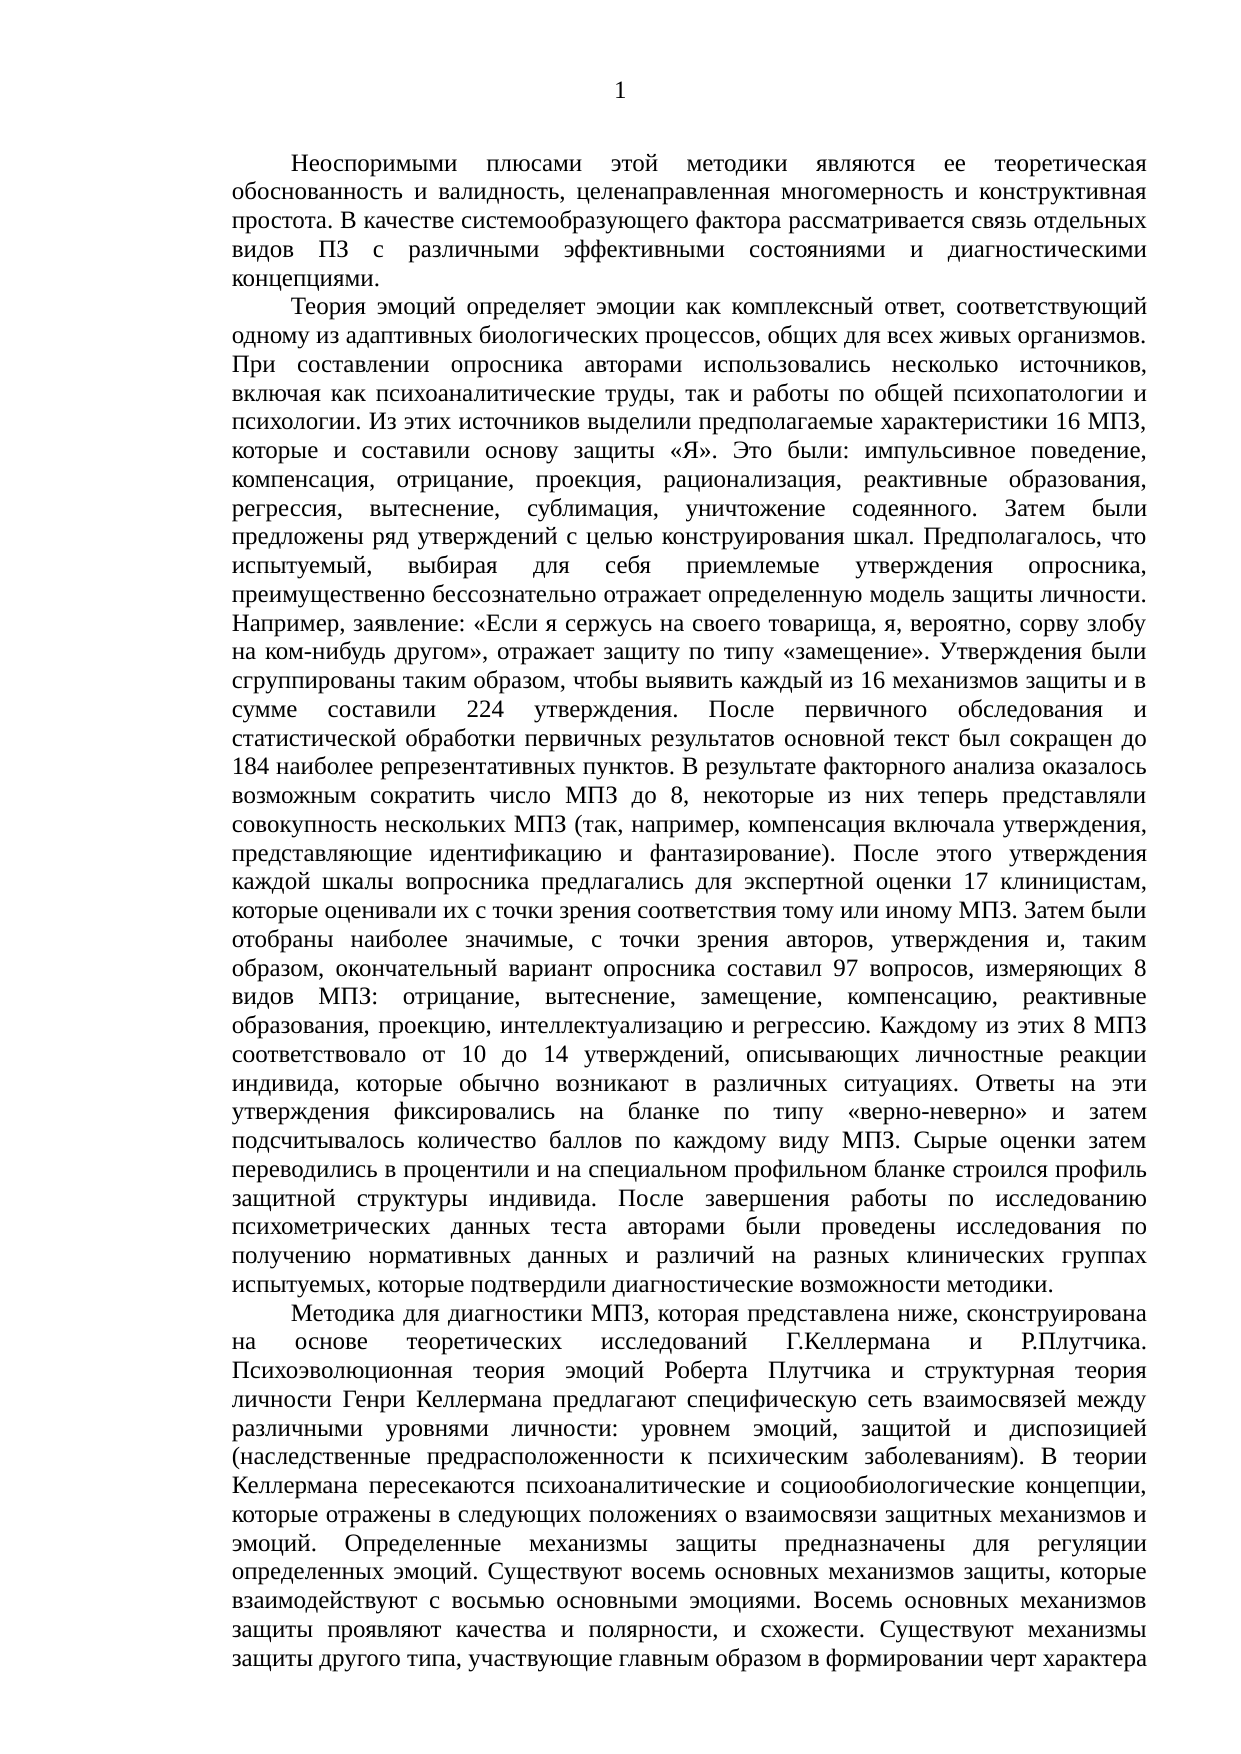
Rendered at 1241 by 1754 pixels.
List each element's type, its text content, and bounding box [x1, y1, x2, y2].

text Неоспоримыми плюсами этой методики являются ее теоретическая обоснованность и валидность, целенаправленная многомерность и конструктивная простота. В качестве системообразующего фактора рассматривается связь отдельных видов ПЗ с различными эффективными состояниями и диагностическими концепциями. [232, 148, 1148, 291]
text Теория эмоций определяет эмоции как комплексный ответ, соответствующий одному из адаптивных биологических процессов, общих для всех живых организмов. При составлении опросника авторами использовались несколько источников, включая как психоаналитические труды, так и работы по общей психопатологии и психологии. Из этих источников выделили предполагаемые характеристики 16 МПЗ, которые и составили основу защиты «Я». Это были: импульсивное поведение, компенсация, отрицание, проекция, рационализация, реактивные образования, регрессия, вытеснение, сублимация, уничтожение содеянного. Затем были предложены ряд утверждений с целью конструирования шкал. Предполагалось, что испытуемый, выбирая для себя приемлемые утверждения опросника, преимущественно бессознательно отражает определенную модель защиты личности. Например, заявление: «Если я сержусь на своего товарища, я, вероятно, сорву злобу на ком-нибудь другом», отражает защиту по типу «замещение». Утверждения были сгруппированы таким образом, чтобы выявить каждый из 16 механизмов защиты и в сумме составили 224 утверждения. После первичного обследования и статистической обработки первичных результатов основной текст был сокращен до 184 наиболее репрезентативных пунктов. В результате факторного анализа оказалось возможным сократить число МПЗ до 8, некоторые из них теперь представляли совокупность нескольких МПЗ (так, например, компенсация включала утверждения, представляющие идентификацию и фантазирование). После этого утверждения каждой шкалы вопросника предлагались для экспертной оценки 17 клиницистам, которые оценивали их с точки зрения соответствия тому или иному МПЗ. Затем были отобраны наиболее значимые, с точки зрения авторов, утверждения и, таким образом, окончательный вариант опросника составил 97 вопросов, измеряющих 8 видов МПЗ: отрицание, вытеснение, замещение, компенсацию, реактивные образования, проекцию, интеллектуализацию и регрессию. Каждому из этих 8 МПЗ соответствовало от 10 до 14 утверждений, описывающих личностные реакции индивида, которые обычно возникают в различных ситуациях. Ответы на эти утверждения фиксировались на бланке по типу «верно-неверно» и затем подсчитывалось количество баллов по каждому виду МПЗ. Сырые оценки затем переводились в процентили и на специальном профильном бланке строился профиль защитной структуры индивида. После завершения работы по исследованию психометрических данных теста авторами были проведены исследования по получению нормативных данных и различий на разных клинических группах испытуемых, которые подтвердили диагностические возможности методики. [232, 291, 1148, 1298]
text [232, 1298, 1148, 1671]
